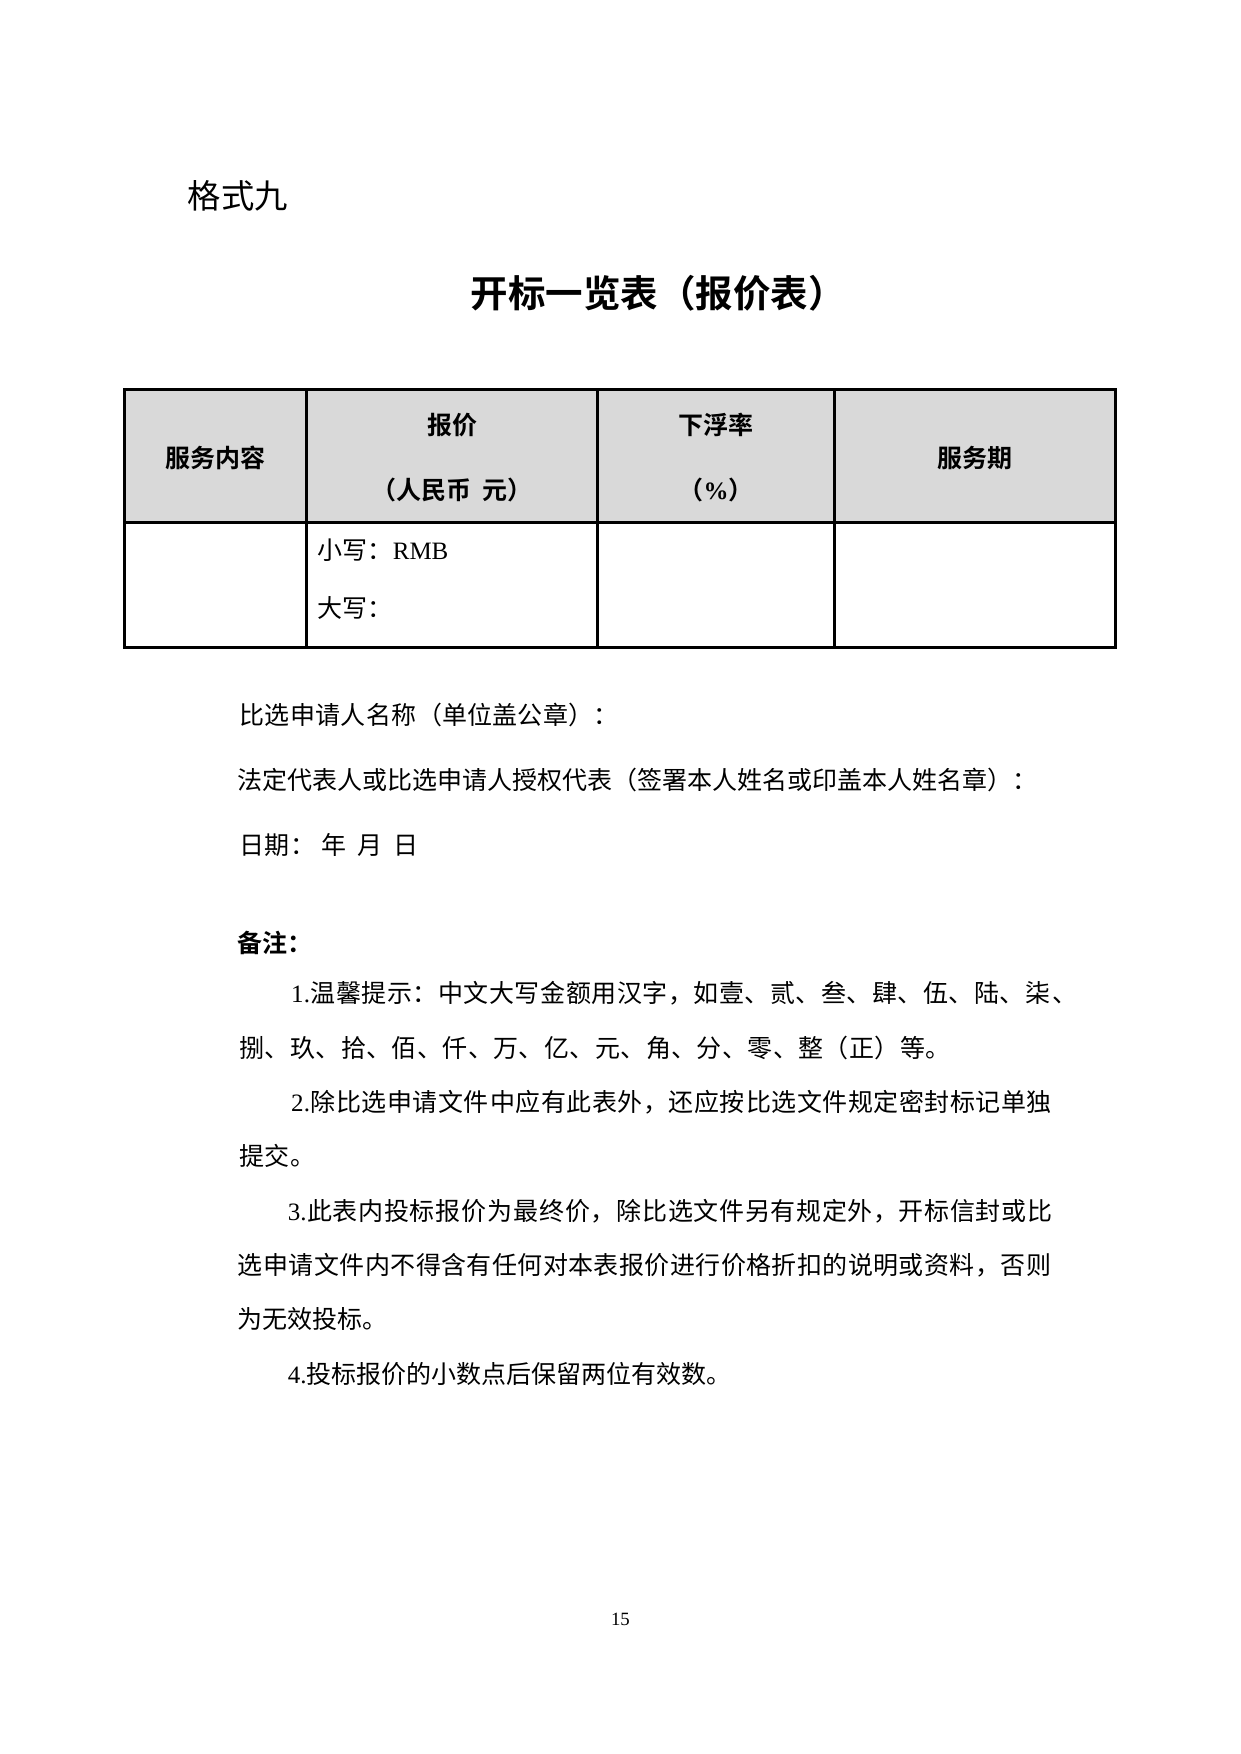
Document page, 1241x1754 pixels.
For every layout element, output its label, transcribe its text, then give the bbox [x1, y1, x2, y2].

text 法定代表人或比选申请人授权代表（签署本人姓名或印盖本人姓名章）： [187, 746, 1053, 811]
text 3.此表内投标报价为最终价，除比选文件另有规定外，开标信封或比选申请文件内不得含有任何对本表报价进行价格折扣的说明或资料，否则为无效投标。 [238, 1191, 1053, 1336]
table_cell 小写：RMB 大写： [308, 524, 596, 646]
text 备注： [187, 909, 1053, 974]
table_cell [599, 524, 833, 646]
text 1.温馨提示：中文大写金额用汉字，如壹、贰、叁、肆、伍、陆、柒、捌、玖、拾、佰、仟、万、亿、元、角、分、零、整（正）等。 [239, 974, 1053, 1064]
text 比选申请人名称（单位盖公章）： [187, 681, 1053, 746]
text 格式九 [187, 162, 1053, 227]
table_header 服务期 [836, 391, 1114, 521]
text 开标一览表（报价表） [187, 263, 1053, 318]
table_header 服务内容 [126, 391, 305, 521]
table_cell [126, 524, 305, 646]
text 日期： 年 月 日 [187, 811, 1053, 876]
table_header 下浮率 （%） [599, 391, 833, 521]
text 2.除比选申请文件中应有此表外，还应按比选文件规定密封标记单独提交。 [239, 1082, 1053, 1173]
table_header 报价 （人民币 元） [308, 391, 596, 521]
table_cell [836, 524, 1114, 646]
text 4.投标报价的小数点后保留两位有效数。 [238, 1354, 1053, 1391]
